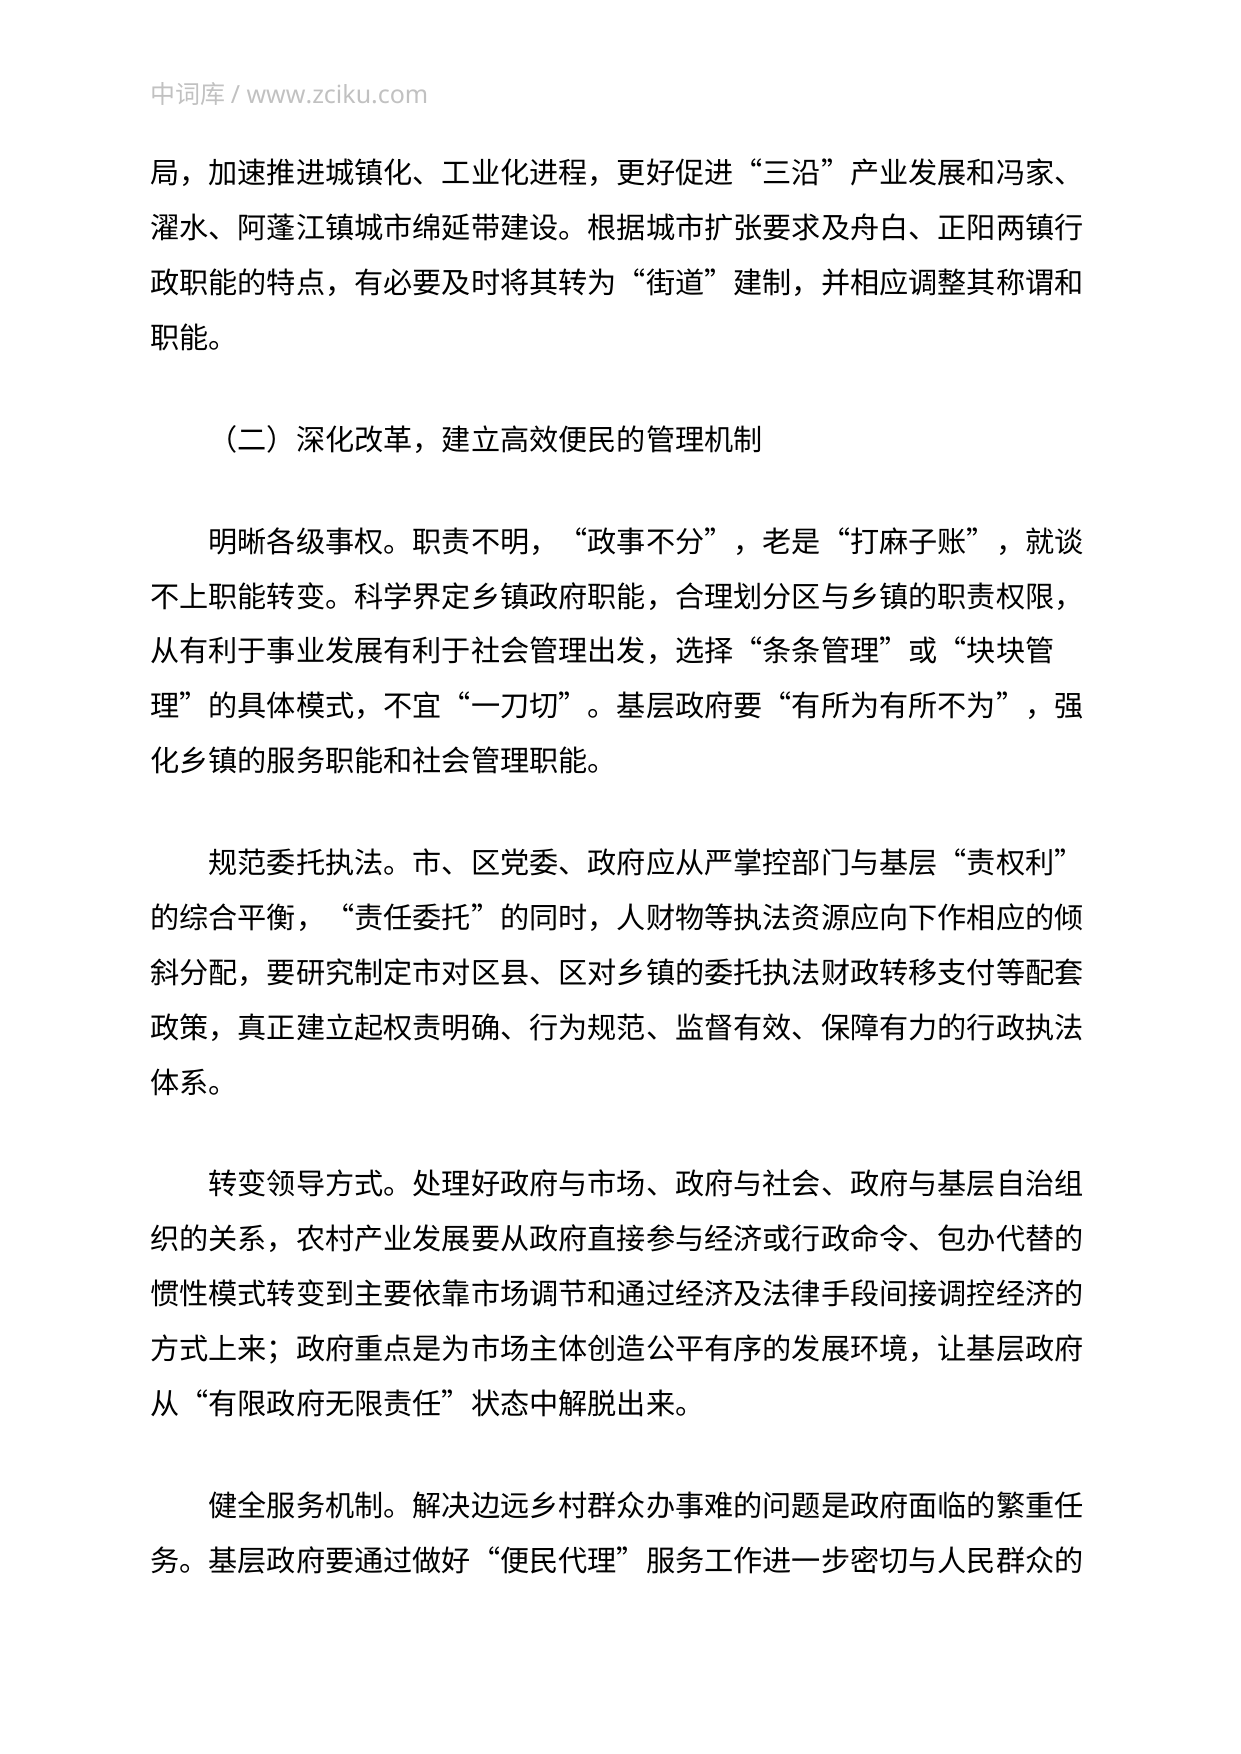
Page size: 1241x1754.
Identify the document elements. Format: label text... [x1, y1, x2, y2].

text 明晰各级事权。职责不明，“政事不分”，老是“打麻子账”，就谈不上职能转变。科学界定乡镇政府职能，合理划分区与乡镇的职责权限，从有利于事业发展有利于社会管理出发，选择“条条管理”或“块块管理”的具体模式，不宜“一刀切”。基层政府要“有所为有所不为”，强化乡镇的服务职能和社会管理职能。 [150, 518, 1090, 780]
text （二）深化改革，建立高效便民的管理机制 [150, 416, 1090, 459]
text 转变领导方式。处理好政府与市场、政府与社会、政府与基层自治组织的关系，农村产业发展要从政府直接参与经济或行政命令、包办代替的惯性模式转变到主要依靠市场调节和通过经济及法律手段间接调控经济的方式上来；政府重点是为市场主体创造公平有序的发展环境，让基层政府从“有限政府无限责任”状态中解脱出来。 [150, 1161, 1090, 1423]
text 规范委托执法。市、区党委、政府应从严掌控部门与基层“责权利”的综合平衡，“责任委托”的同时，人财物等执法资源应向下作相应的倾斜分配，要研究制定市对区县、区对乡镇的委托执法财政转移支付等配套政策，真正建立起权责明确、行为规范、监督有效、保障有力的行政执法体系。 [150, 839, 1090, 1101]
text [150, 150, 1090, 357]
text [150, 1482, 1090, 1579]
